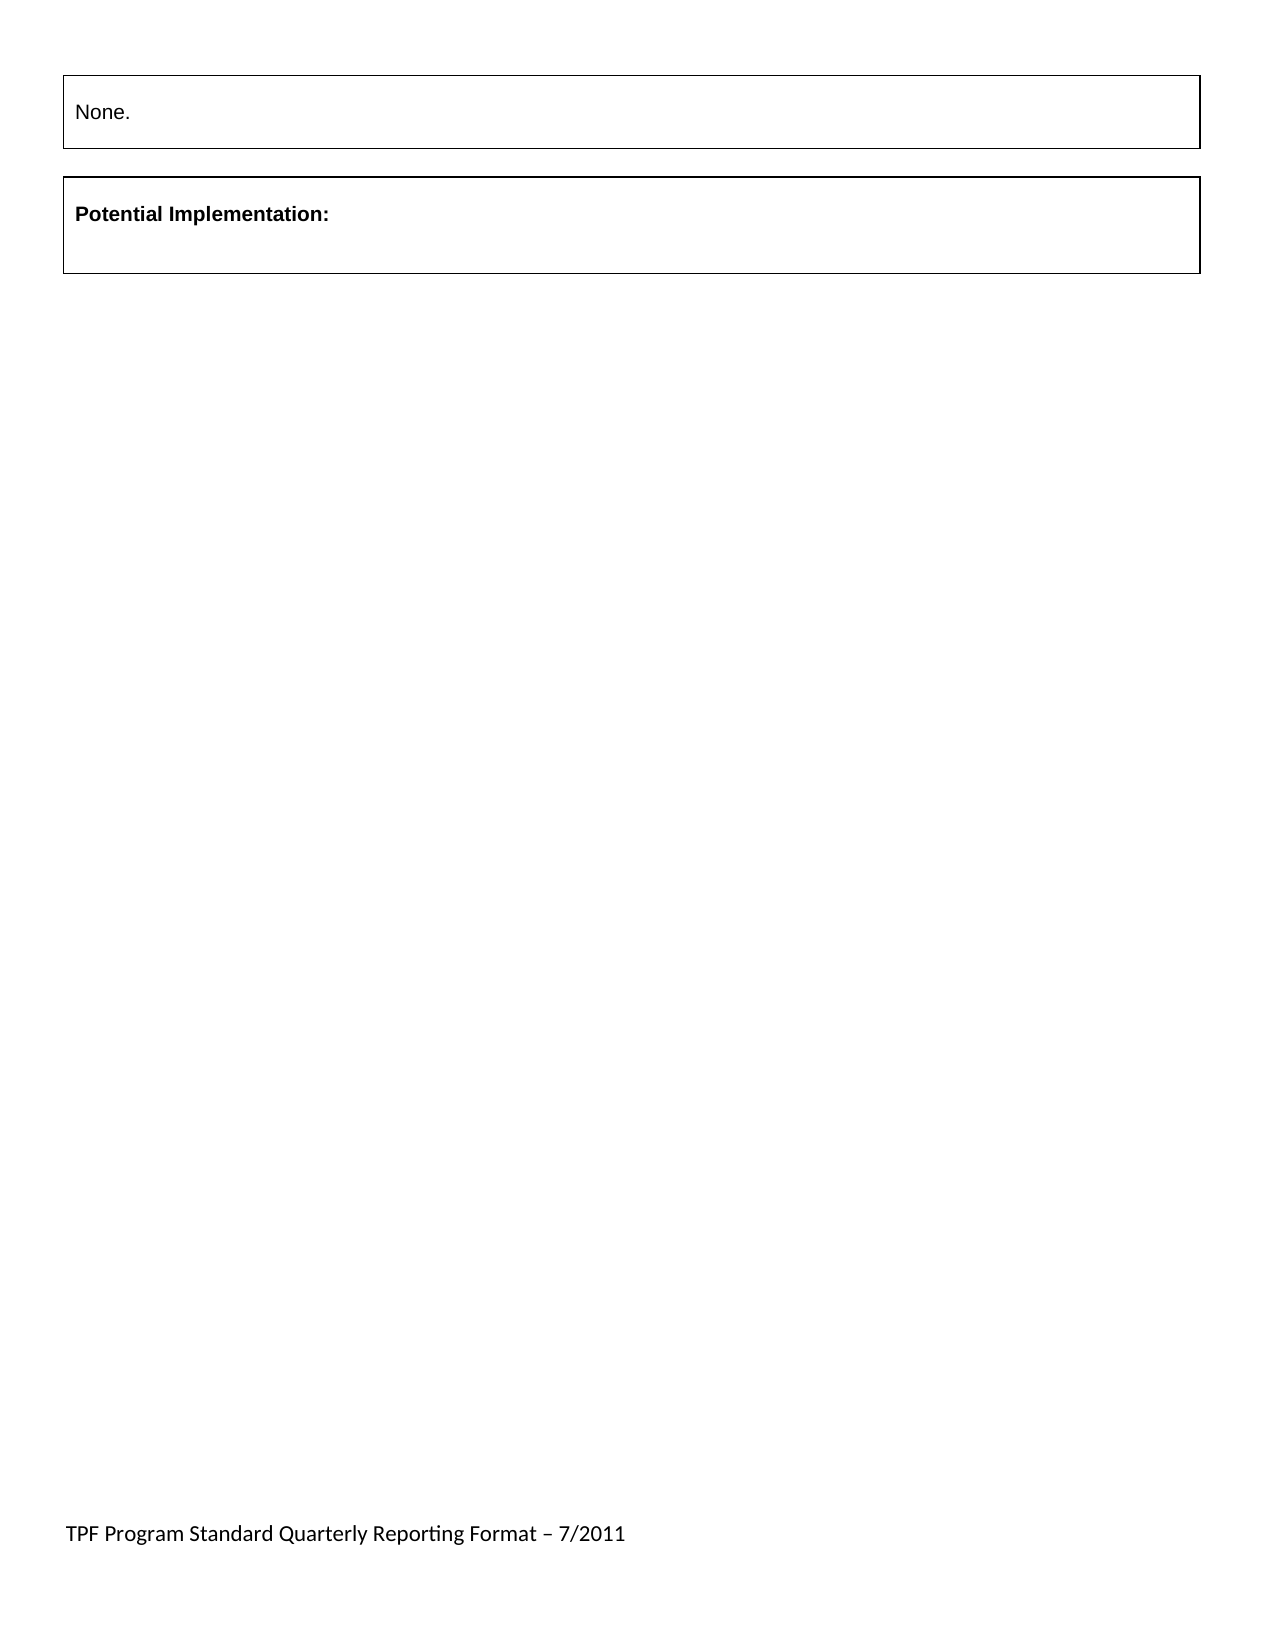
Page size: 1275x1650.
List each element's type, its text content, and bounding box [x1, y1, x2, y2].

table_header Potential Implementation: [64, 178, 1199, 273]
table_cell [64, 76, 1199, 148]
